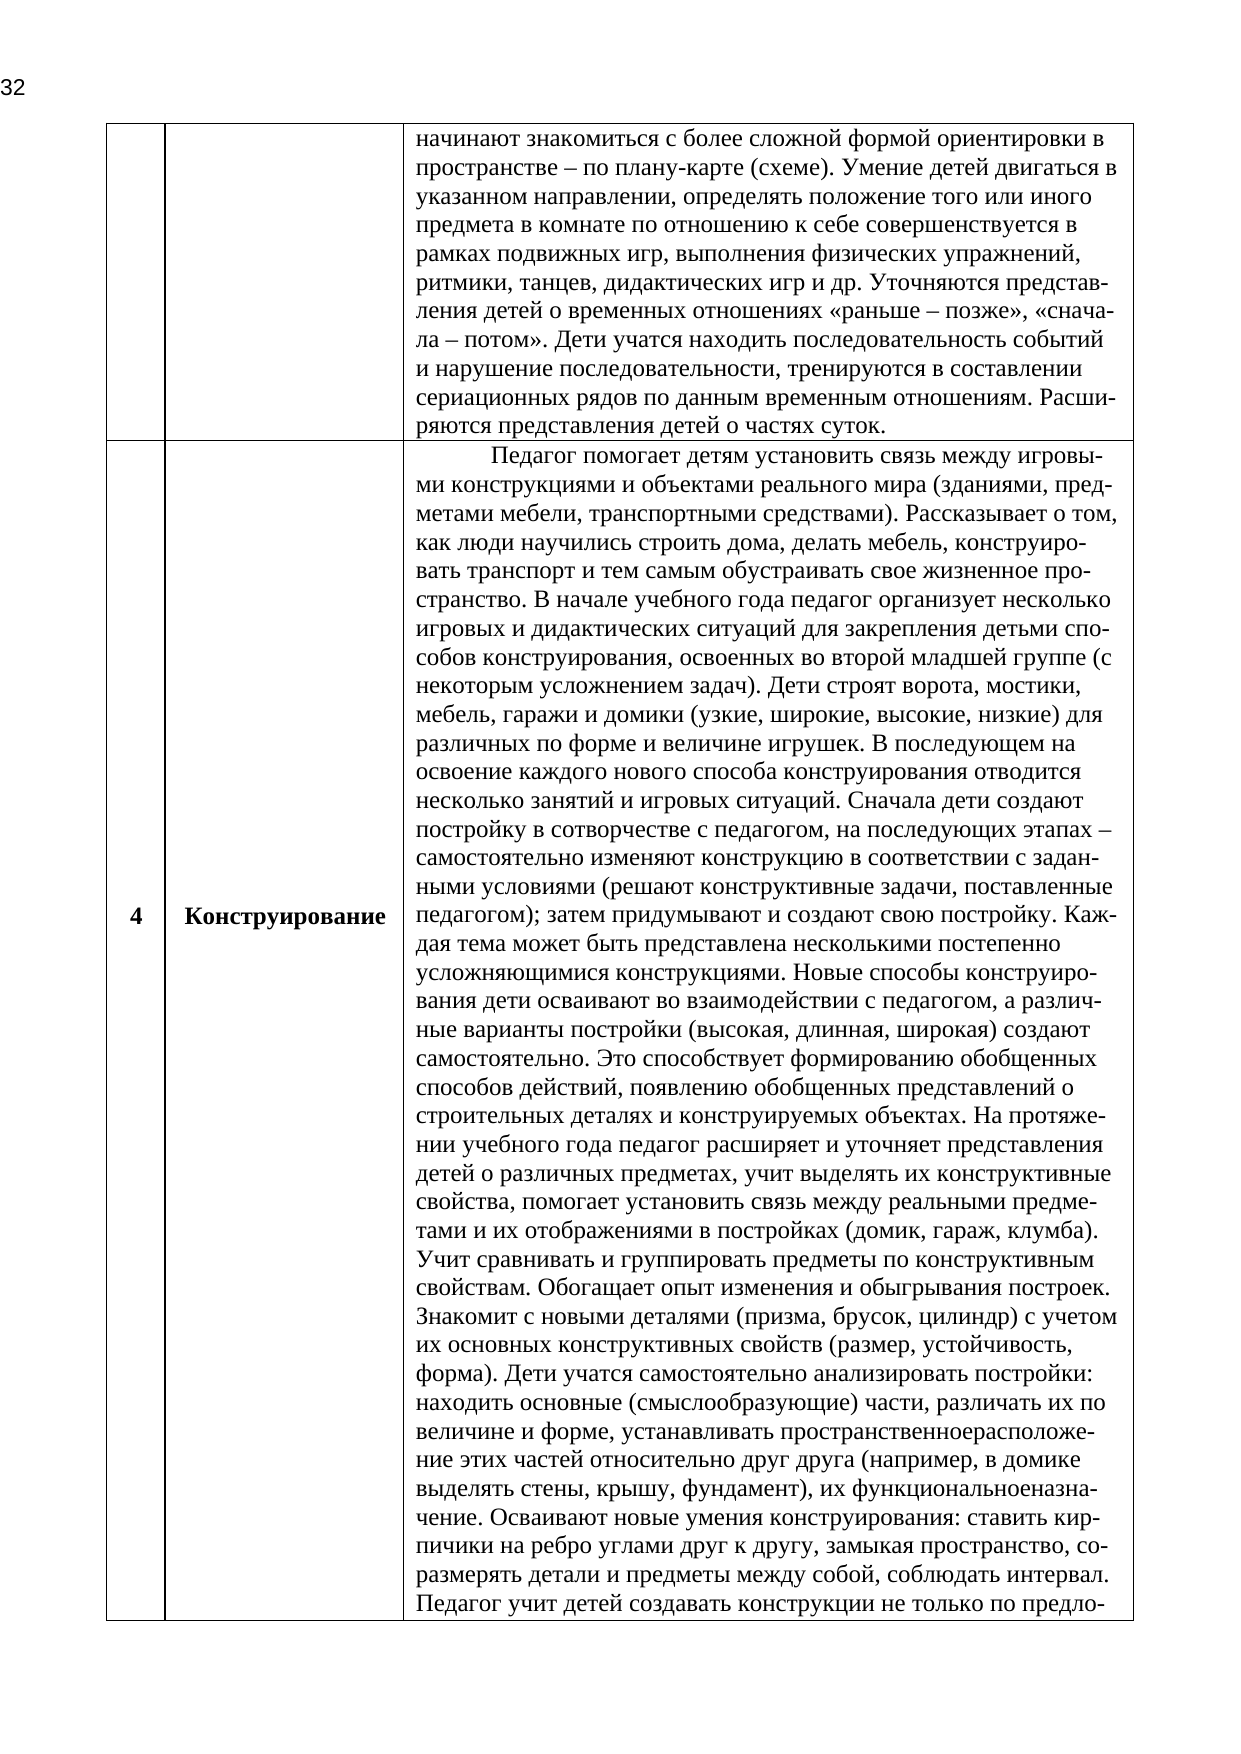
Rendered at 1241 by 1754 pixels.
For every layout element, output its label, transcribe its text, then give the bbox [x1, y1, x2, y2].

text 32 [0, 79, 1240, 100]
